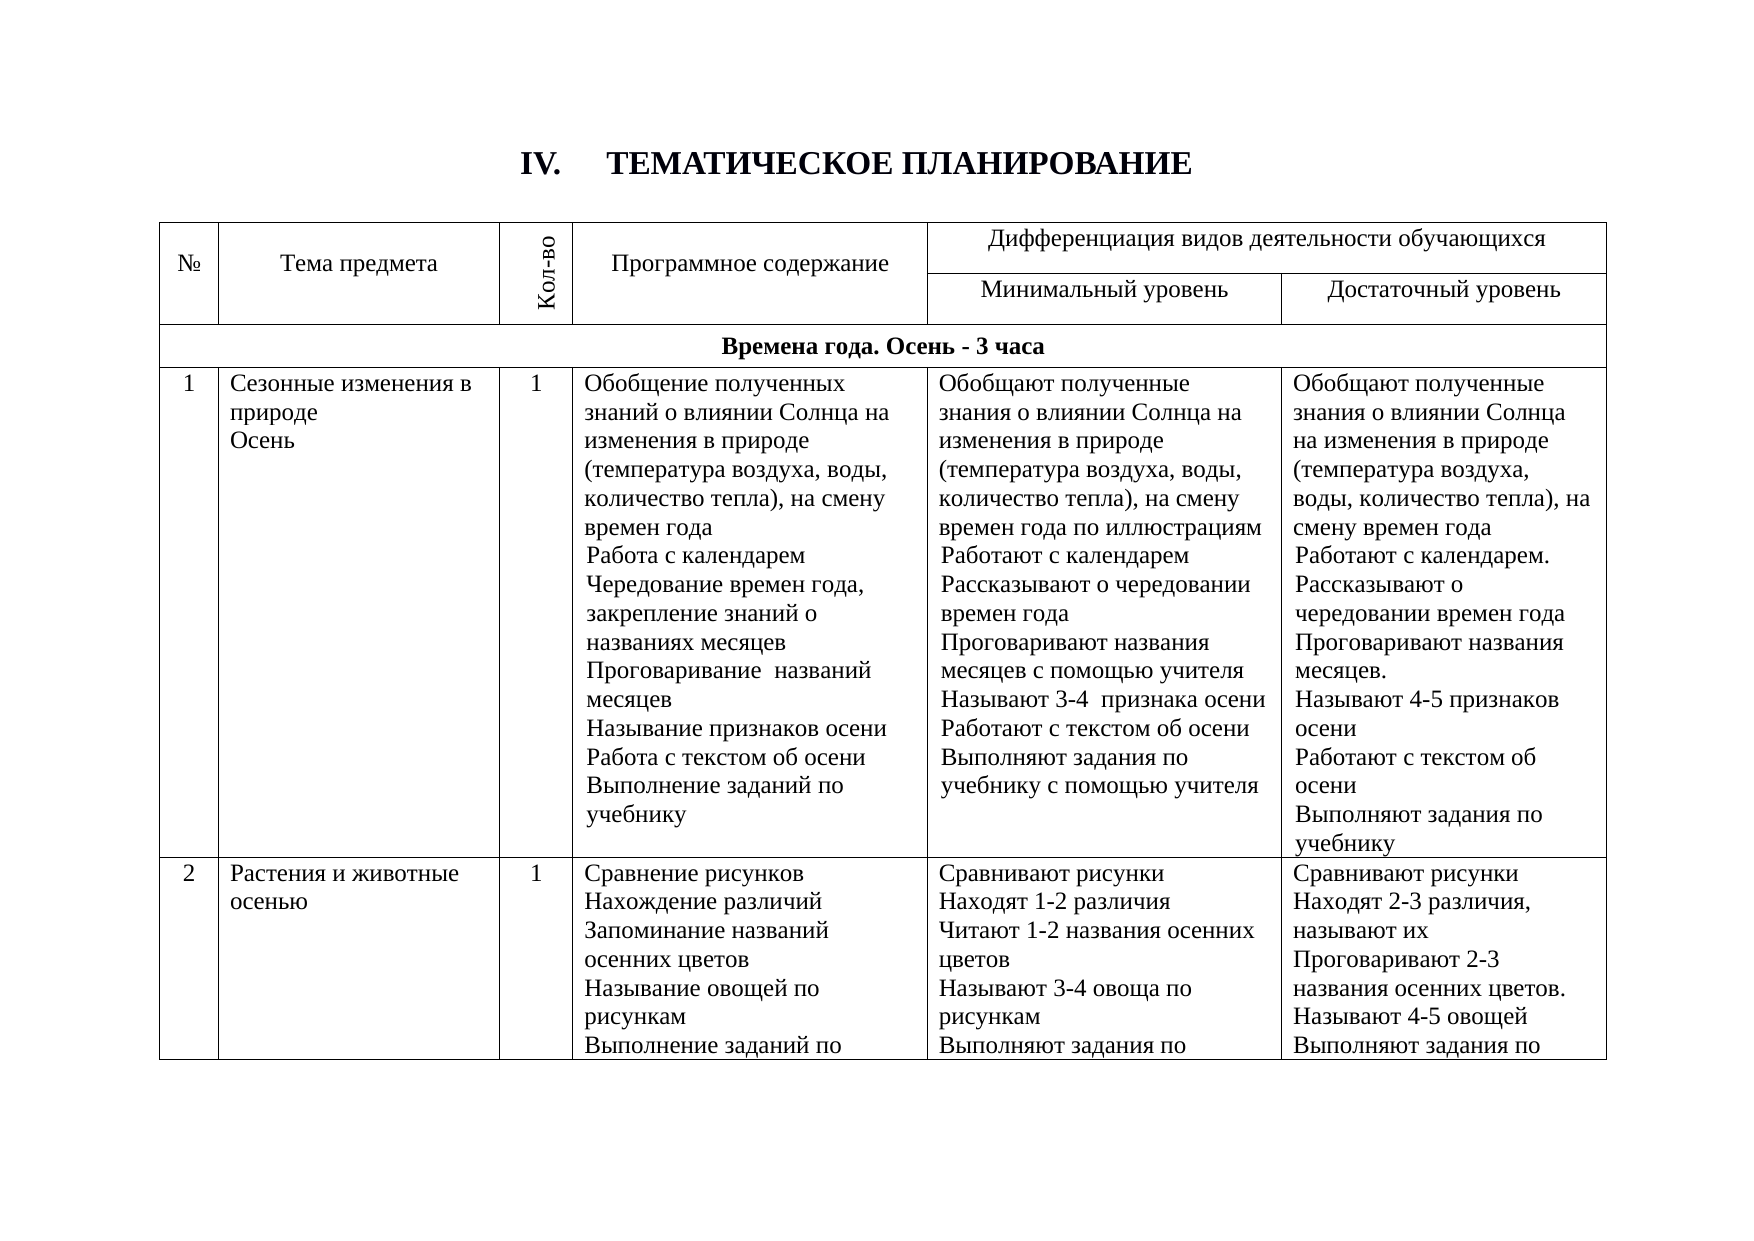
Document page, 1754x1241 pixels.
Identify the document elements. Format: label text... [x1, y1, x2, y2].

subtitle ТЕМАТИЧЕСКОЕ ПЛАНИРОВАНИЕ [148, 143, 1606, 181]
table_cell Минимальный уровень [928, 274, 1281, 323]
table_header Тема предмета [219, 223, 499, 323]
table_cell 1 [500, 858, 572, 1059]
table_header Кол-во часов [500, 223, 572, 323]
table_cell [219, 858, 499, 1059]
table_header Дифференциация видов деятельности обучающихся [928, 223, 1606, 273]
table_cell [1282, 858, 1606, 1059]
table_header № [160, 223, 218, 323]
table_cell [573, 858, 927, 1059]
table_cell Времена года. Осень - 3 часа [160, 325, 1606, 367]
table_cell 1 [500, 368, 572, 857]
table_cell 1 [160, 368, 218, 857]
table_cell Сезонные изменения в природе Осень [219, 368, 499, 857]
table_cell Обобщение полученных знаний о влиянии Солнца на изменения в природе (температура воздуха, воды, количество тепла), на смену времен года Работа с календарем Чередование времен года, закрепление знаний о названиях месяцев Проговаривание названий месяцев Называние признаков осени Работа с текстом об осени Выполнение заданий по учебнику [573, 368, 927, 857]
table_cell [928, 858, 1281, 1059]
table_cell Обобщают полученные знания о влиянии Солнца на изменения в природе (температура воздуха, воды, количество тепла), на смену времен года по иллюстрациям Работают с календарем Рассказывают о чередовании времен года Проговаривают названия месяцев с помощью учителя Называют 3-4 признака осени Работают с текстом об осени Выполняют задания по учебнику с помощью учителя [928, 368, 1281, 857]
table_header Программное содержание [573, 223, 927, 323]
table_cell Достаточный уровень [1282, 274, 1606, 323]
table_cell 2 [160, 858, 218, 1059]
table_cell Обобщают полученные знания о влиянии Солнца на изменения в природе (температура воздуха, воды, количество тепла), на смену времен года Работают с календарем. Рассказывают о чередовании времен года Проговаривают названия месяцев. Называют 4-5 признаков осени Работают с текстом об осени Выполняют задания по учебнику [1282, 368, 1606, 857]
